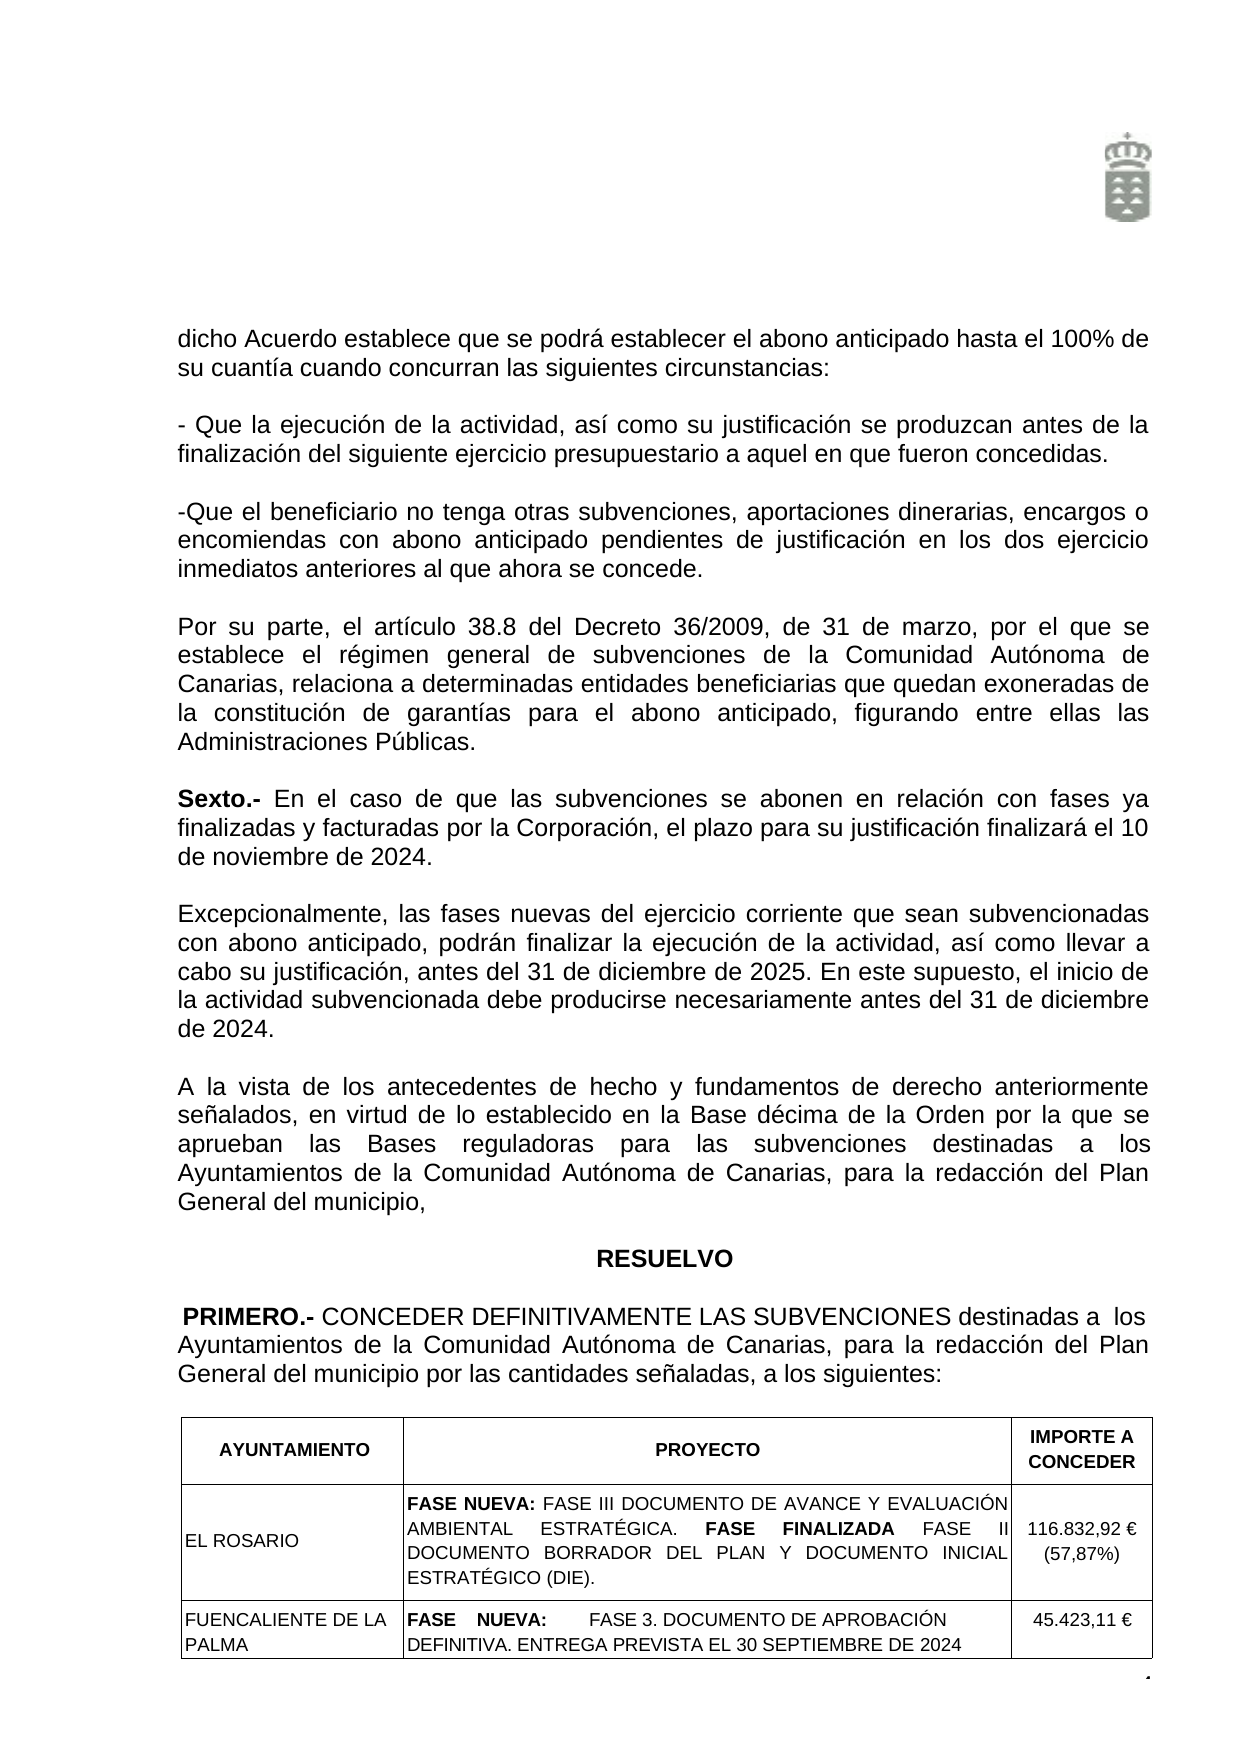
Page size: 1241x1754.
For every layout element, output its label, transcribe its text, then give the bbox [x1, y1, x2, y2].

table_cell EL ROSARIO [182, 1485, 403, 1600]
text A la vista de los antecedentes de hecho y fundamentos de derecho anteriormente señalados, en virtud de lo establecido en la Base décima de la Orden por la que se aprueban las Bases reguladoras para las subvenciones destinadas a los Ayuntamientos de la Comunidad Autónoma de Canarias, para la redacción del Plan General del municipio, [177, 1072, 1151, 1215]
table_cell 116.832,92 € (57,87%) [1012, 1485, 1152, 1600]
table_header PROYECTO [404, 1418, 1011, 1483]
subtitle RESUELVO [181, 1244, 1149, 1273]
text -Que el beneficiario no tenga otras subvenciones, aportaciones dinerarias, encargos o encomiendas con abono anticipado pendientes de justificación en los dos ejercicio inmediatos anteriores al que ahora se concede. [177, 497, 1151, 583]
table_header AYUNTAMIENTO [182, 1418, 403, 1483]
picture [1104, 132, 1152, 222]
text PRIMERO.- CONCEDER DEFINITIVAMENTE LAS SUBVENCIONES destinadas a los [181, 1302, 1147, 1330]
text Sexto.- En el caso de que las subvenciones se abonen en relación con fases ya finalizadas y facturadas por la Corporación, el plazo para su justificación finalizará el 10 de noviembre de 2024. [177, 784, 1151, 870]
text - Que la ejecución de la actividad, así como su justificación se produzcan antes de la finalización del siguiente ejercicio presupuestario a aquel en que fueron concedidas. [177, 410, 1151, 468]
table_cell FASE NUEVA: FASE III DOCUMENTO DE AVANCE Y EVALUACIÓN AMBIENTAL ESTRATÉGICA. FASE FINALIZADA FASE II DOCUMENTO BORRADOR DEL PLAN Y DOCUMENTO INICIAL ESTRATÉGICO (DIE). [404, 1485, 1011, 1600]
text dicho Acuerdo establece que se podrá establecer el abono anticipado hasta el 100% de su cuantía cuando concurran las siguientes circunstancias: [177, 324, 1151, 382]
table_cell 45.423,11 € [1012, 1601, 1152, 1658]
text Ayuntamientos de la Comunidad Autónoma de Canarias, para la redacción del Plan General del municipio por las cantidades señaladas, a los siguientes: [177, 1330, 1151, 1388]
text Por su parte, el artículo 38.8 del Decreto 36/2009, de 31 de marzo, por el que se establece el régimen general de subvenciones de la Comunidad Autónoma de Canarias, relaciona a determinadas entidades beneficiarias que quedan exoneradas de la constitución de garantías para el abono anticipado, figurando entre ellas las Administraciones Públicas. [177, 612, 1151, 755]
text Excepcionalmente, las fases nuevas del ejercicio corriente que sean subvencionadas con abono anticipado, podrán finalizar la ejecución de la actividad, así como llevar a cabo su justificación, antes del 31 de diciembre de 2025. En este supuesto, el inicio de la actividad subvencionada debe producirse necesariamente antes del 31 de diciembre de 2024. [177, 899, 1151, 1043]
table_header IMPORTE A CONCEDER [1012, 1418, 1152, 1483]
table_cell FUENCALIENTE DE LA PALMA [182, 1601, 403, 1658]
table_cell FASE NUEVA: FASE 3. DOCUMENTO DE APROBACIÓN DEFINITIVA. ENTREGA PREVISTA EL 30 SEPTIEMBRE DE 2024 [404, 1601, 1011, 1658]
